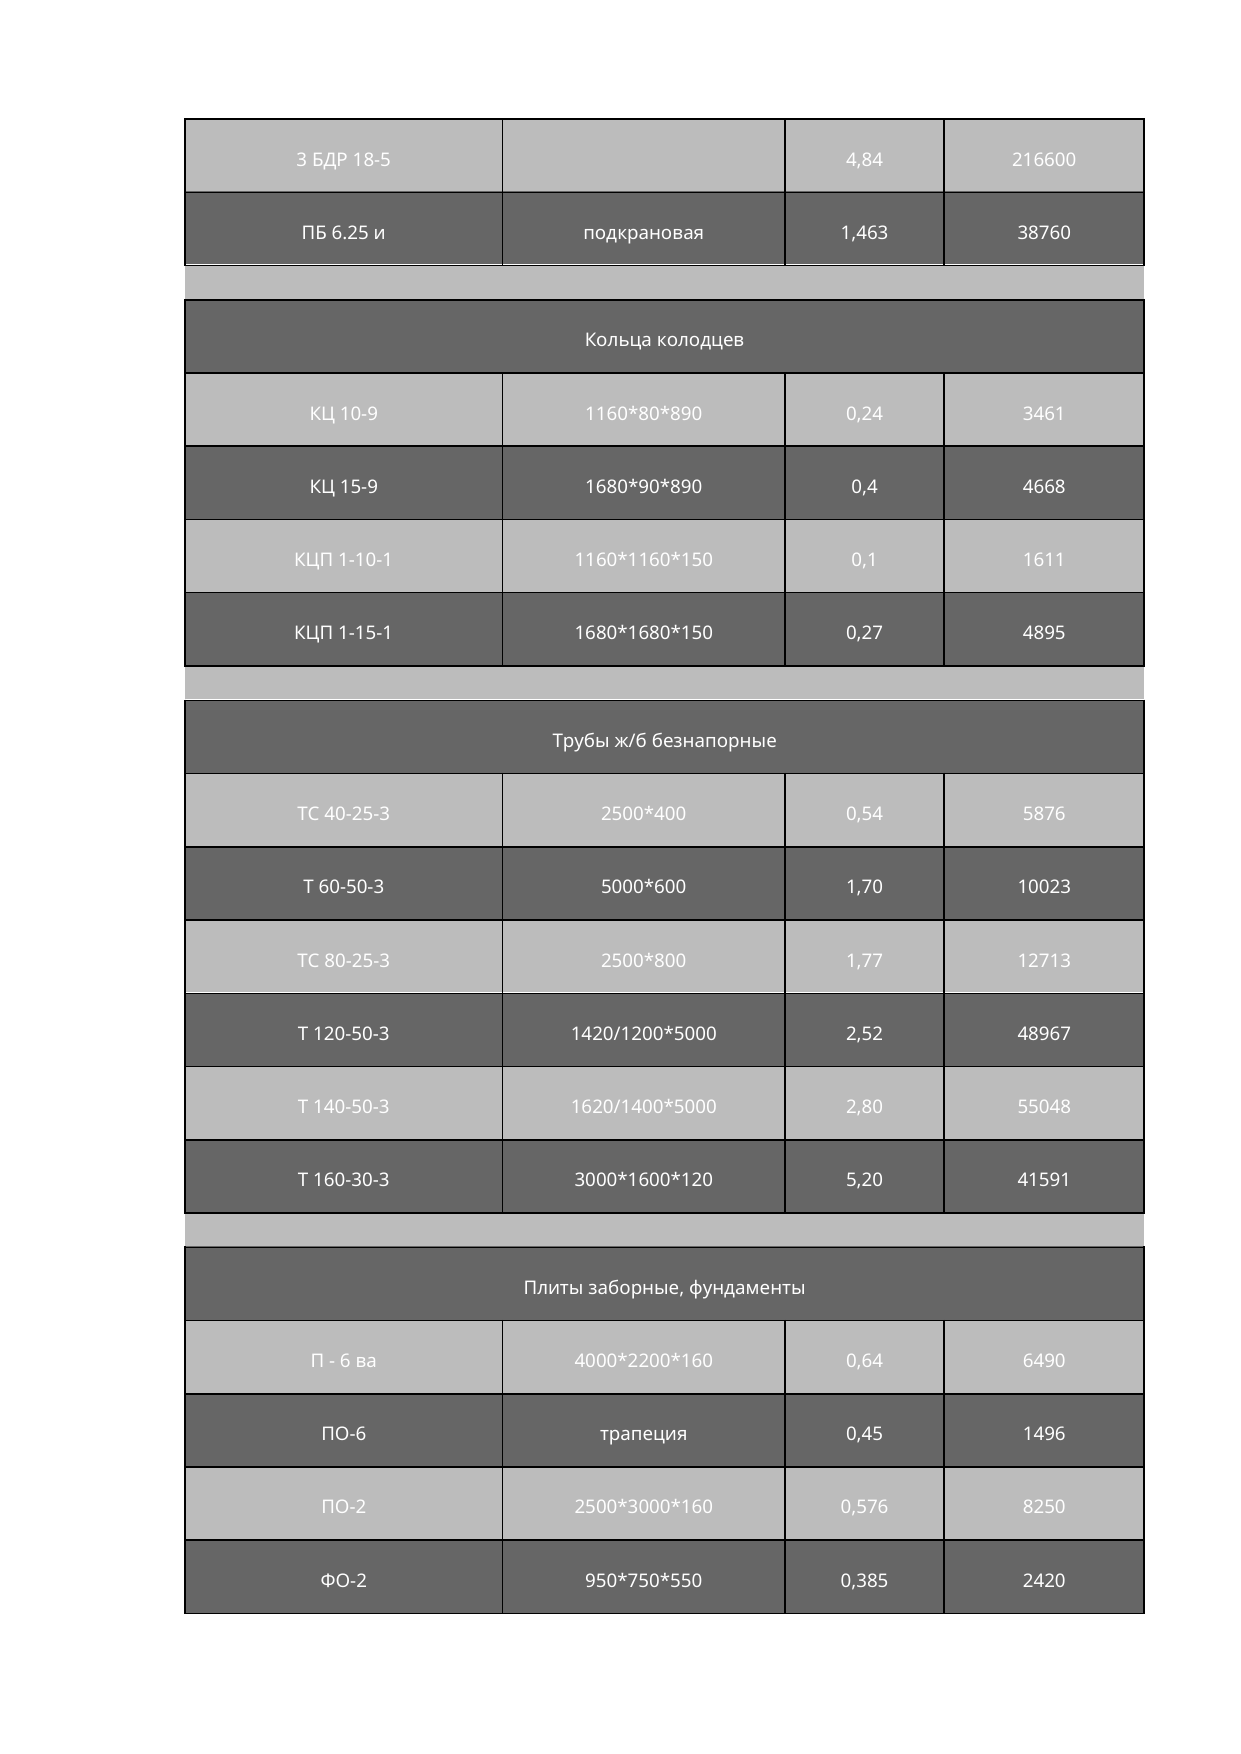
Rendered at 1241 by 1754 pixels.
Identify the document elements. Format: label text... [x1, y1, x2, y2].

table_cell 5876 [945, 774, 1143, 846]
table_cell 6490 [945, 1321, 1143, 1393]
table_cell 1160*80*890 [503, 374, 784, 445]
table_cell 4895 [945, 593, 1143, 665]
table_cell [185, 667, 502, 699]
table_cell 4668 [945, 447, 1143, 519]
table_cell [185, 1214, 502, 1246]
table_cell 950*750*550 [503, 1541, 784, 1613]
table_cell 0,576 [786, 1468, 943, 1539]
table_cell 3461 [945, 374, 1143, 445]
table_cell 2420 [945, 1541, 1143, 1613]
table_cell Плиты заборные, фундаменты [186, 1248, 1143, 1320]
table_cell [944, 667, 1144, 699]
table_cell КЦП 1-10-1 [186, 520, 502, 592]
table_cell [785, 1214, 944, 1246]
table_cell 0,1 [786, 520, 943, 592]
table_cell 2500*800 [503, 921, 784, 992]
table_cell ТС 40-25-3 [186, 774, 502, 846]
table_cell 38760 [945, 193, 1143, 264]
table_cell [502, 1214, 785, 1246]
table_cell [503, 120, 784, 191]
table_cell 0,24 [786, 374, 943, 445]
table_cell 12713 [945, 921, 1143, 992]
table_cell П - 6 ва [186, 1321, 502, 1393]
table_cell трапеция [503, 1395, 784, 1466]
table_cell 4,84 [786, 120, 943, 191]
table_cell ПО-6 [186, 1395, 502, 1466]
table_cell 1611 [945, 520, 1143, 592]
table_cell ПО-2 [186, 1468, 502, 1539]
table_cell 55048 [945, 1067, 1143, 1139]
table_cell [785, 667, 944, 699]
table_cell [185, 266, 502, 299]
table_cell 0,54 [786, 774, 943, 846]
table_cell 8250 [945, 1468, 1143, 1539]
table_cell 1,463 [786, 193, 943, 264]
table_cell Кольца колодцев [186, 301, 1143, 372]
table_cell 0,45 [786, 1395, 943, 1466]
table_cell 41591 [945, 1141, 1143, 1212]
table_cell [944, 266, 1144, 299]
table_cell 1,77 [786, 921, 943, 992]
table_cell [944, 1214, 1144, 1246]
table_cell 0,385 [786, 1541, 943, 1613]
table_cell ПБ 6.25 и [186, 193, 502, 264]
table_cell 4000*2200*160 [503, 1321, 784, 1393]
table_cell 2500*3000*160 [503, 1468, 784, 1539]
table_cell 1496 [945, 1395, 1143, 1466]
table_cell подкрановая [503, 193, 784, 264]
table_cell 2500*400 [503, 774, 784, 846]
table_cell 3000*1600*120 [503, 1141, 784, 1212]
table_cell Т 160-30-3 [186, 1141, 502, 1212]
table_cell КЦ 15-9 [186, 447, 502, 519]
table_cell [502, 266, 785, 299]
table_cell 216600 [945, 120, 1143, 191]
table_cell 2,80 [786, 1067, 943, 1139]
table_cell 5,20 [786, 1141, 943, 1212]
table_cell Т 120-50-3 [186, 994, 502, 1066]
table_cell 0,4 [786, 447, 943, 519]
table_cell 1,70 [786, 848, 943, 919]
table_cell 10023 [945, 848, 1143, 919]
table_cell 1160*1160*150 [503, 520, 784, 592]
table_cell [502, 667, 785, 699]
table_cell 0,27 [786, 593, 943, 665]
table_cell [785, 266, 944, 299]
table_cell Т 140-50-3 [186, 1067, 502, 1139]
table_cell 1620/1400*5000 [503, 1067, 784, 1139]
table_cell Трубы ж/б безнапорные [186, 701, 1143, 773]
table_cell КЦП 1-15-1 [186, 593, 502, 665]
table_cell 1680*1680*150 [503, 593, 784, 665]
table_cell КЦ 10-9 [186, 374, 502, 445]
table_cell 0,64 [786, 1321, 943, 1393]
table_cell 1420/1200*5000 [503, 994, 784, 1066]
table_cell 48967 [945, 994, 1143, 1066]
table_cell ТС 80-25-3 [186, 921, 502, 992]
table_cell ФО-2 [186, 1541, 502, 1613]
table_cell Т 60-50-3 [186, 848, 502, 919]
table_cell 5000*600 [503, 848, 784, 919]
table_cell 2,52 [786, 994, 943, 1066]
table_cell 1680*90*890 [503, 447, 784, 519]
table_cell 3 БДР 18-5 [186, 120, 502, 191]
